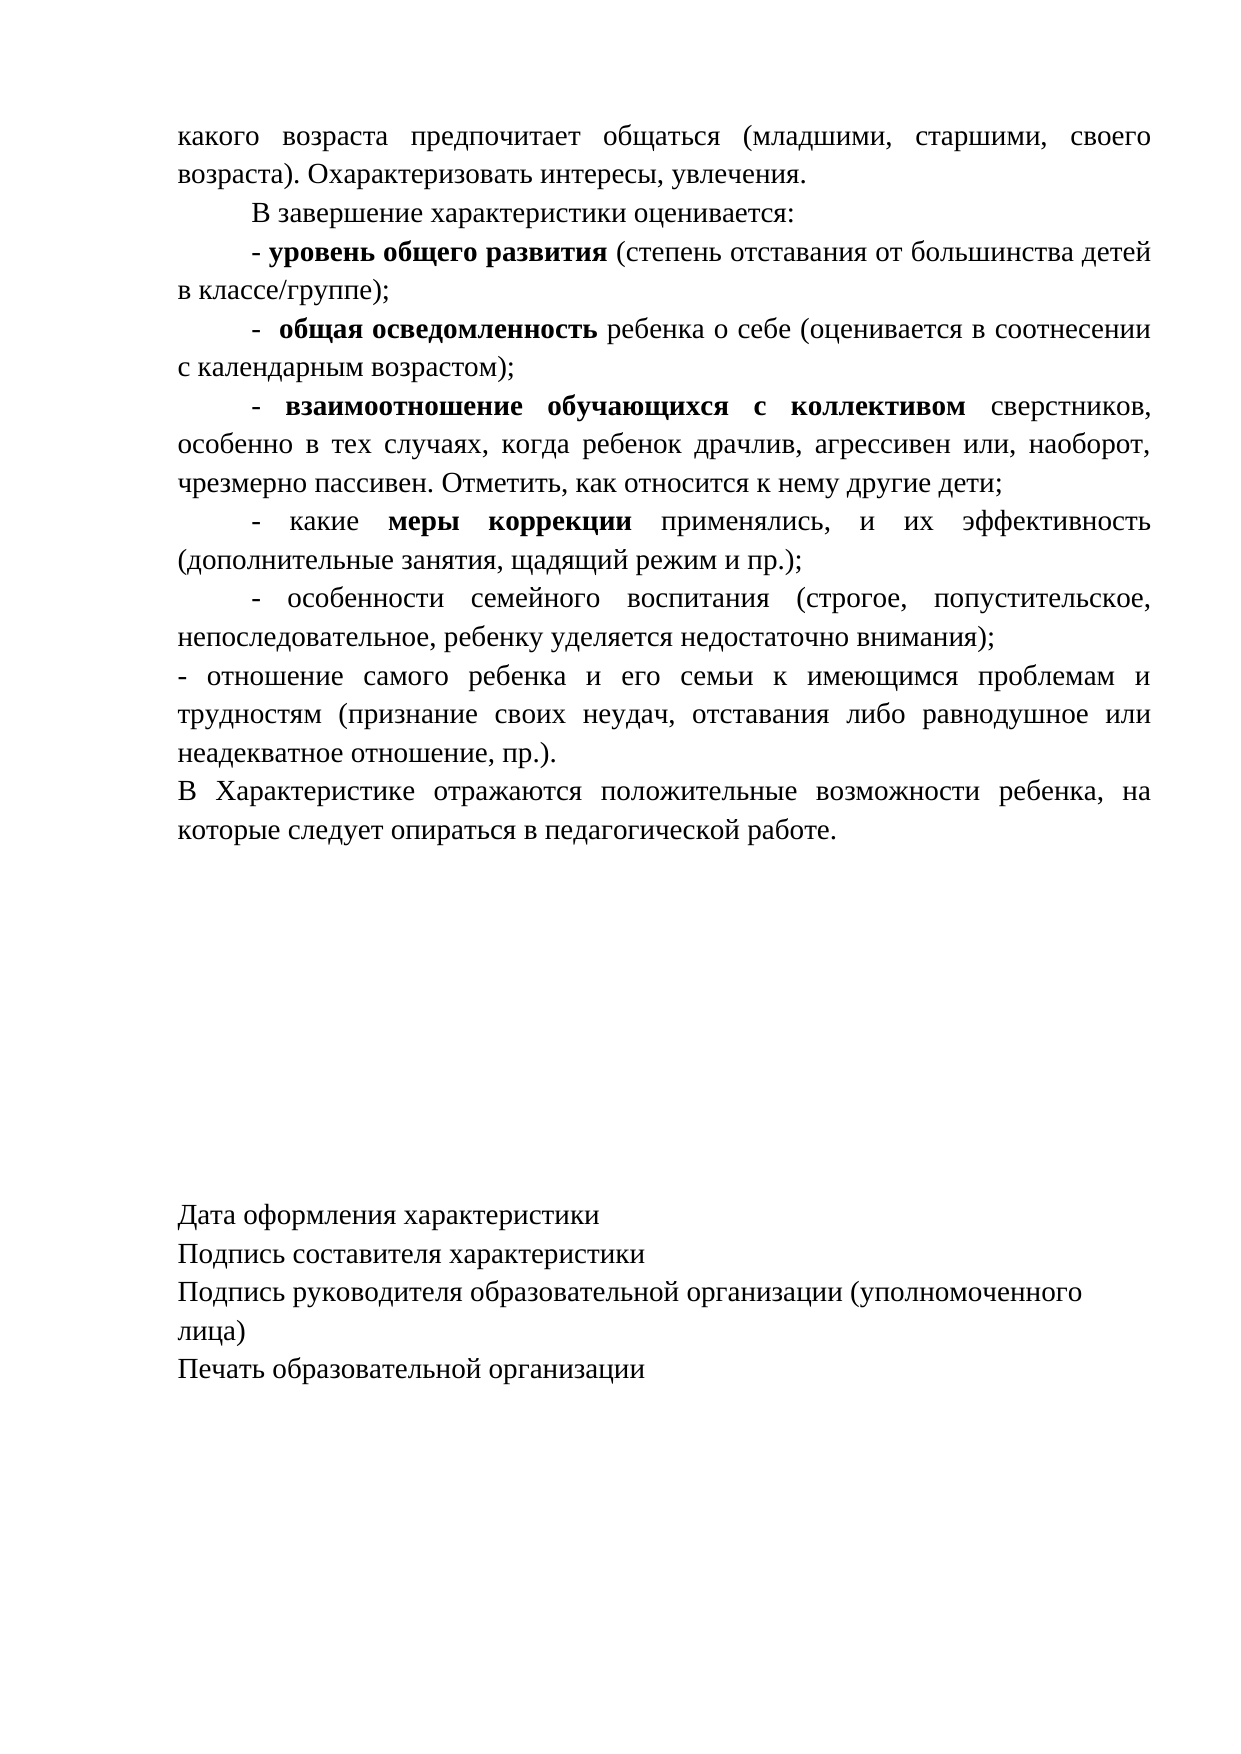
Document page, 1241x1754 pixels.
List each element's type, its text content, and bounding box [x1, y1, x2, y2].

text - особенности семейного воспитания (строгое, попустительское, непоследовательное, ребенку уделяется недостаточно внимания); [177, 581, 1152, 653]
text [177, 118, 1152, 190]
text Дата оформления характеристики [177, 1197, 1152, 1231]
text - отношение самого ребенка и его семьи к имеющимся проблемам и трудностям (признание своих неудач, отставания либо равнодушное или неадекватное отношение, пр.). [177, 658, 1152, 768]
text В завершение характеристики оценивается: [177, 195, 1152, 229]
text - общая осведомленность ребенка о себе (оценивается в соотнесении с календарным возрастом); [177, 311, 1152, 383]
text В Характеристике отражаются положительные возможности ребенка, на которые следует опираться в педагогической работе. [177, 773, 1152, 845]
text - уровень общего развития (степень отставания от большинства детей в классе/группе); [177, 234, 1152, 306]
text Подпись составителя характеристики [177, 1236, 1152, 1269]
text - какие меры коррекции применялись, и их эффективность (дополнительные занятия, щадящий режим и пр.); [177, 503, 1152, 576]
text - взаимоотношение обучающихся с коллективом сверстников, особенно в тех случаях, когда ребенок драчлив, агрессивен или, наоборот, чрезмерно пассивен. Отметить, как относится к нему другие дети; [177, 388, 1152, 498]
text Подпись руководителя образовательной организации (уполномоченного лица) [177, 1274, 1152, 1346]
text Печать образовательной организации [177, 1351, 1152, 1385]
